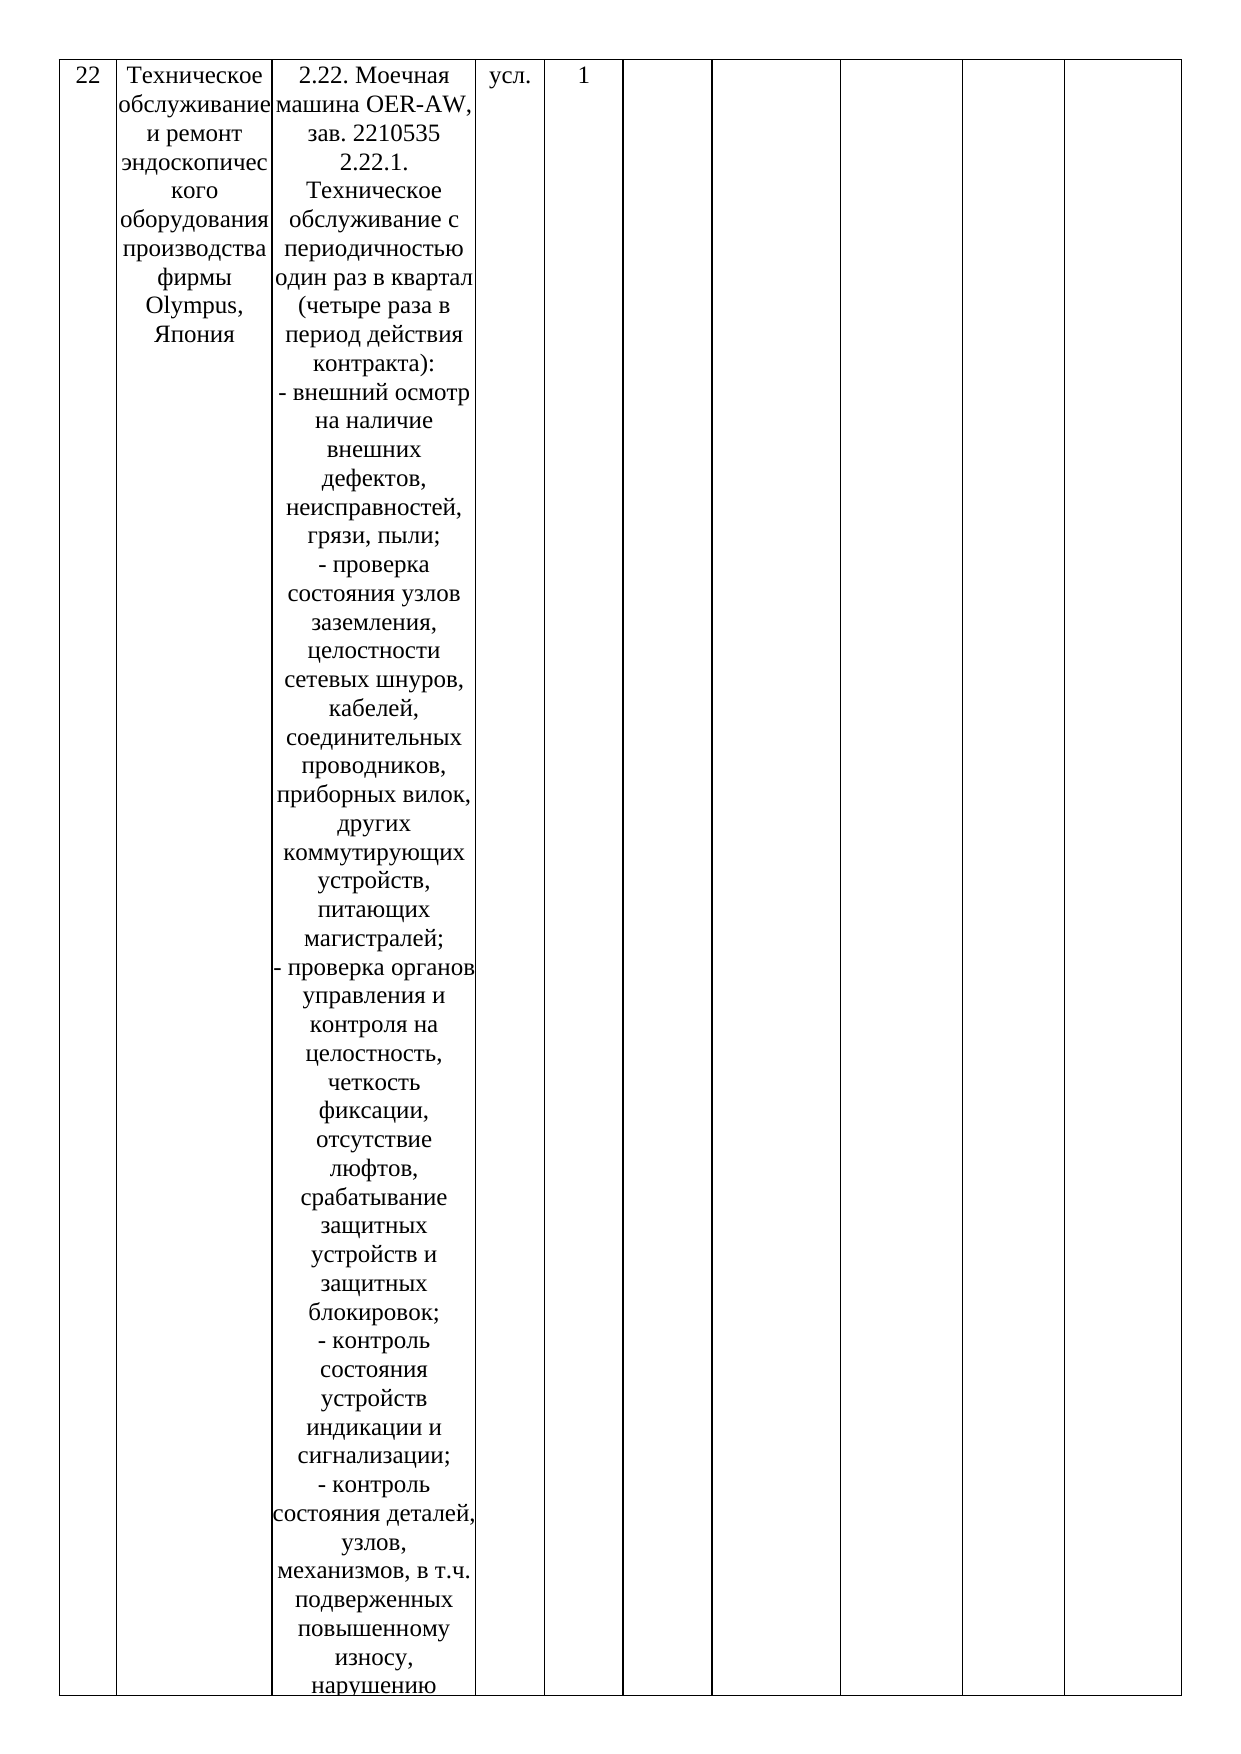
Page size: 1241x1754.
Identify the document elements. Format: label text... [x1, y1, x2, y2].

table_cell усл. [476, 60, 544, 1695]
table_cell 1 [545, 60, 622, 1695]
table_cell [713, 60, 840, 1695]
table_cell 2.22. Моечная машина OER-AW, зав. 2210535 2.22.1. Техническое обслуживание с периодичностью один раз в квартал (четыре раза в период действия контракта): - внешний осмотр на наличие внешних дефектов, неисправностей, грязи, пыли; - проверка состояния узлов заземления, целостности сетевых шнуров, кабелей, соединительных проводников, приборных вилок, других коммутирующих устройств, питающих магистралей; - проверка органов управления и контроля на целостность, четкость фиксации, отсутствие люфтов, срабатывание защитных устройств и защитных блокировок; - контроль состояния устройств индикации и сигнализации; - контроль состояния деталей, узлов, механизмов, в т.ч. подверженных повышенному износу, нарушению герметичности; - проверка функционирования основных и вспомогательных узлов, измерительных и регистрирующих устройств, органов управления, индикации и сигнализации, защитных блокировок; - проверка работоспособности и тестирование узлов, механизмов с использованием специализированного программного обеспечения, чтение и анализ Log-файлов 2.22.2 Замена один раз в период действия контракта: - GC579600 Коннектор – 1 шт. - GJ486500 Датчик – 1 шт. - GT105200 Шланг – 1 шт. - GQ437900 фильтр – 1 шт. - GP902100 кольцо – 1 шт. - GY020400 кольцо – 1 шт. - GY106300 кольцо – 1 шт. - GC758000 Фильтр – 1 шт. - MAJ-823 Фильтр – 1 шт. Применяемые запасные части и компоненты оригинальные от производителя ремонтируемого оборудования, не находившиеся ранее в эксплуатации 3 Требования к качеству работ и (или) услуг: - гарантия на замененные запчасти - не менее 6 месяцев с момента подписания акта сдачи-приемки оказанных услуг; - гарантия на оказанные услуги - не менее 6 месяцев с момента подписания акта сдачи-приемки оказанных услуг; - выполнение ремонтных и регулировочных работ с восстановлением исправности, эксплуатационных свойств и ресурса изделия в соответствии с техническим регламентом и стандартами производителя; - сохранение заявленных при государственной сертификации параметров изделия после проведения ремонта; - проверка технического состояния аппаратуры на исправность производится согласно инструкции по проверке финальной проверке фирмы производителя; - при выполнении работ должны использоваться оригинальные новые запасные части (запасные части, которые не были в употреблении, в ремонте, не были восстановлены, у которых не была осуществлена замена составных частей, не были восстановлены потребительские свойства); - все заменяемые части должны быть полностью совместимы с имеющимся у Заказчика оборудованием 4 Требования к безопасности работ и (или) услуг: - наличие у Исполнителя собственной лицензии на право производства и ТО МИ, согласно Положению о лицензировании деятельности по производству и техническому обслуживанию (за исключением случая, если техническое обслуживание осуществляется для обеспечения собственных нужд юридического лица или индивидуального предпринимателя) медицинской техники, Услуги оказываются в соответствии с требованиями нормативных документов: - Методические рекомендации «Техническое обслуживание медицинской техники», утвержденных письмом Министерства здравоохранения и Минпромнауки России от 27.10.2003 г. № 293-22/233 «О введении в действие методических рекомендаций «Техническое обслуживание медицинской техники»»; - ГОСТ Р 57501-2017 Техническое обслуживание медицинских изделий. Требования для государственных закупок; - ГОСТ Р 58451-2019. Национальный стандарт Российской Федерации. Изделия медицинские. Обслуживание техническое. Основные положения 5 Требования к результатам работ и (или) услуг: - составление акта оказанных услуг; - заключение о состоянии оборудования, возможных ошибках эксплуатации; - заполнение журнала технического обслуживания заказчика 6 Место выполнения работ, и (или) оказания услуг: г. Красноярск, ул. Партизана Железняка, 3-А и ремонтная база исполнителя 7 Иные показатели, связанные с определением соответствия выполняемых работ и (или) услуг потребностям заказчика: - срок оказания услуг – 12 месяцев с момента заключения контракта Код ОКПД 33.13.12.000 - Услуги по ремонту и техническому обслуживанию облучающего, электрического диагностического и электрического терапевтического оборудования, применяемого в медицинских целях [273, 60, 475, 1695]
table_cell 22 [60, 60, 116, 1695]
table_cell [963, 60, 1064, 1695]
table_cell [841, 60, 962, 1695]
table_cell [624, 60, 711, 1695]
table_cell Техническое обслуживание и ремонт эндоскопического оборудования производства фирмы Olympus, Япония [117, 60, 271, 1695]
table_cell [1065, 60, 1181, 1695]
